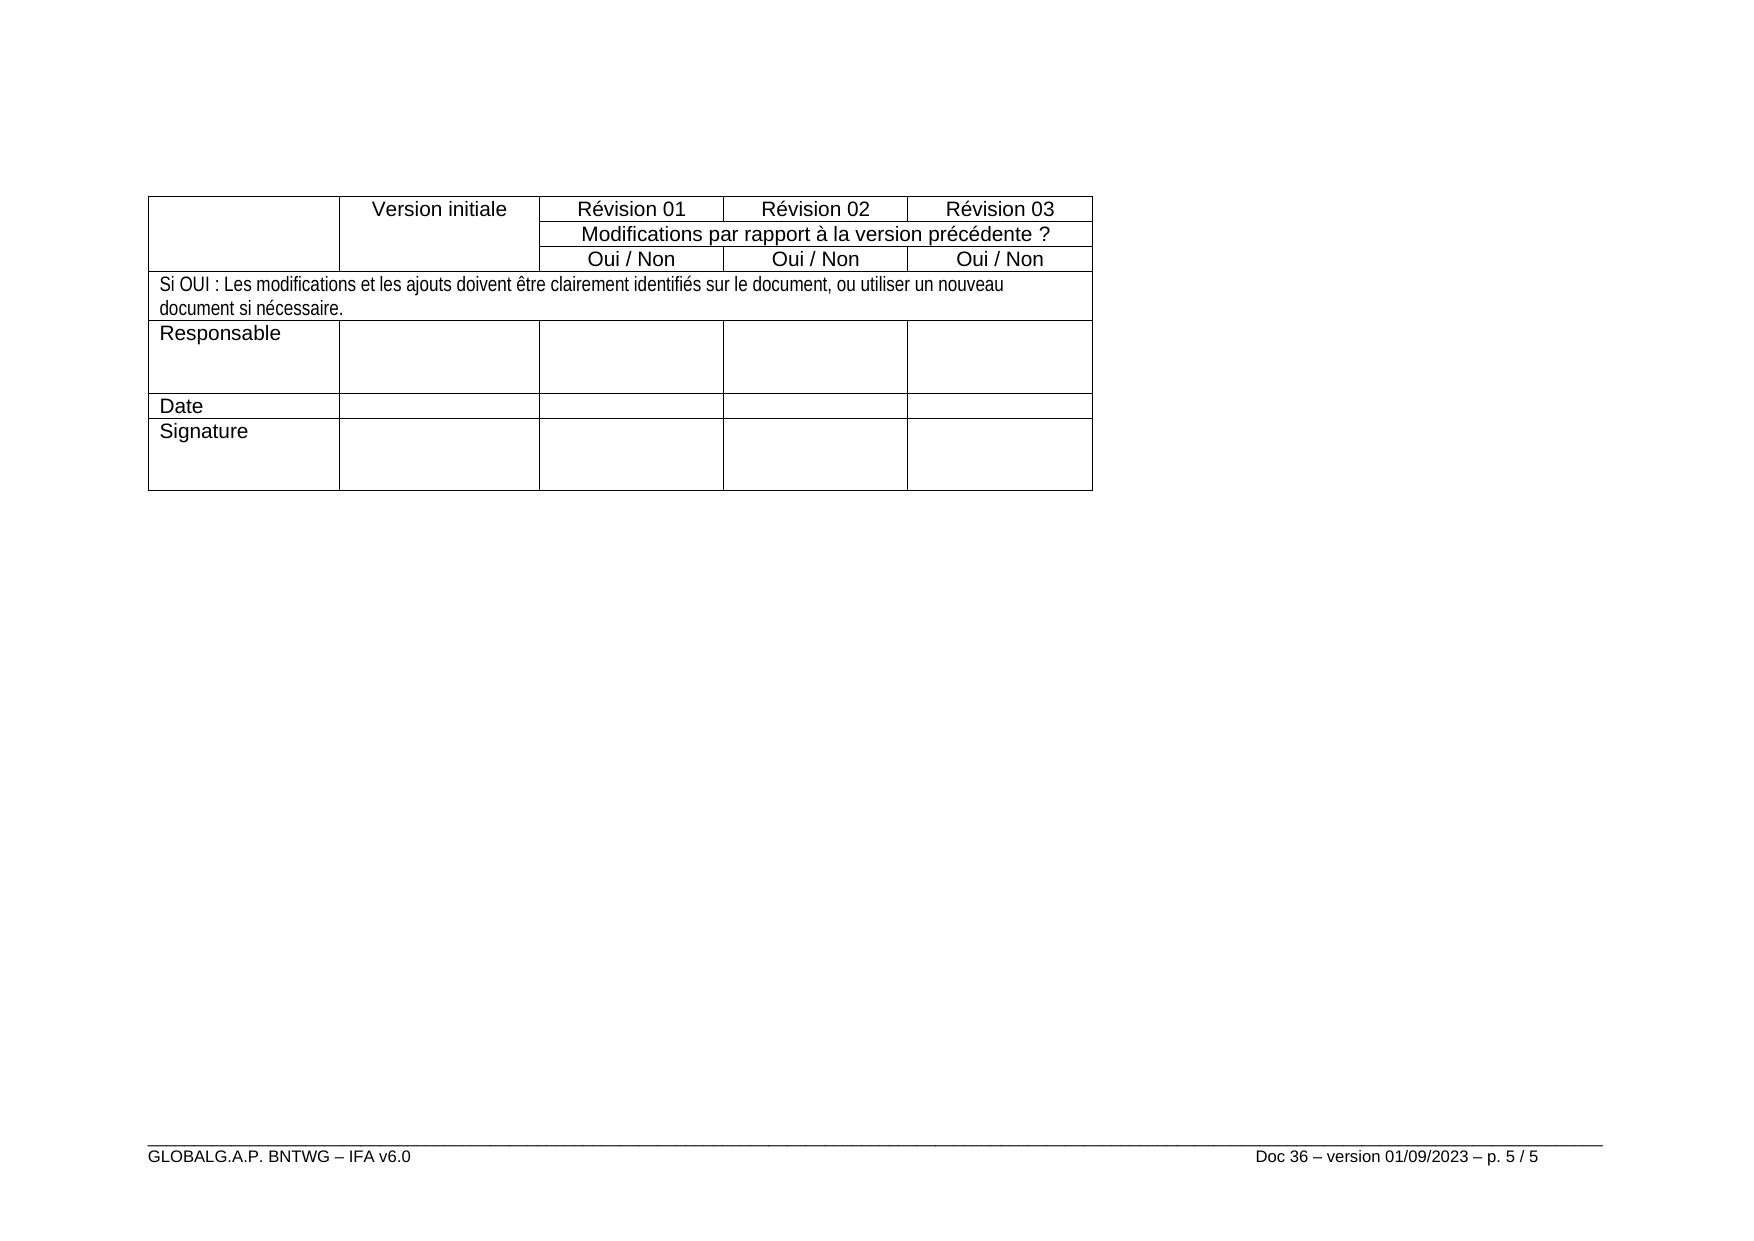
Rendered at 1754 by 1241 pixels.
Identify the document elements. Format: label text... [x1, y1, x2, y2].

table_header Révision 02 [724, 197, 907, 221]
table_cell Oui / Non [908, 247, 1092, 271]
table_header Version initiale [340, 197, 539, 271]
table_header Révision 03 [908, 197, 1092, 221]
table_cell [908, 321, 1092, 392]
table_cell Si OUI : Les modifications et les ajouts doivent être clairement identifiés sur le document, ou utiliser un nouveau document si nécessaire. [149, 272, 1092, 319]
table_cell Oui / Non [724, 247, 907, 271]
table_cell [540, 394, 723, 417]
table_cell Modifications par rapport à la version précédente ? [540, 222, 1092, 246]
table_cell [540, 321, 723, 392]
table_cell [540, 419, 723, 490]
table_cell Signature [149, 419, 339, 490]
table_cell [908, 419, 1092, 490]
table_cell [908, 394, 1092, 417]
table_cell Oui / Non [540, 247, 723, 271]
table_cell Date [149, 394, 339, 417]
table_cell [724, 394, 907, 417]
table_header [149, 197, 339, 271]
table_cell [340, 419, 539, 490]
table_cell [724, 321, 907, 392]
table_cell [340, 321, 539, 392]
table_cell [724, 419, 907, 490]
table_cell [340, 394, 539, 417]
table_cell Responsable [149, 321, 339, 392]
table_header Révision 01 [540, 197, 723, 221]
